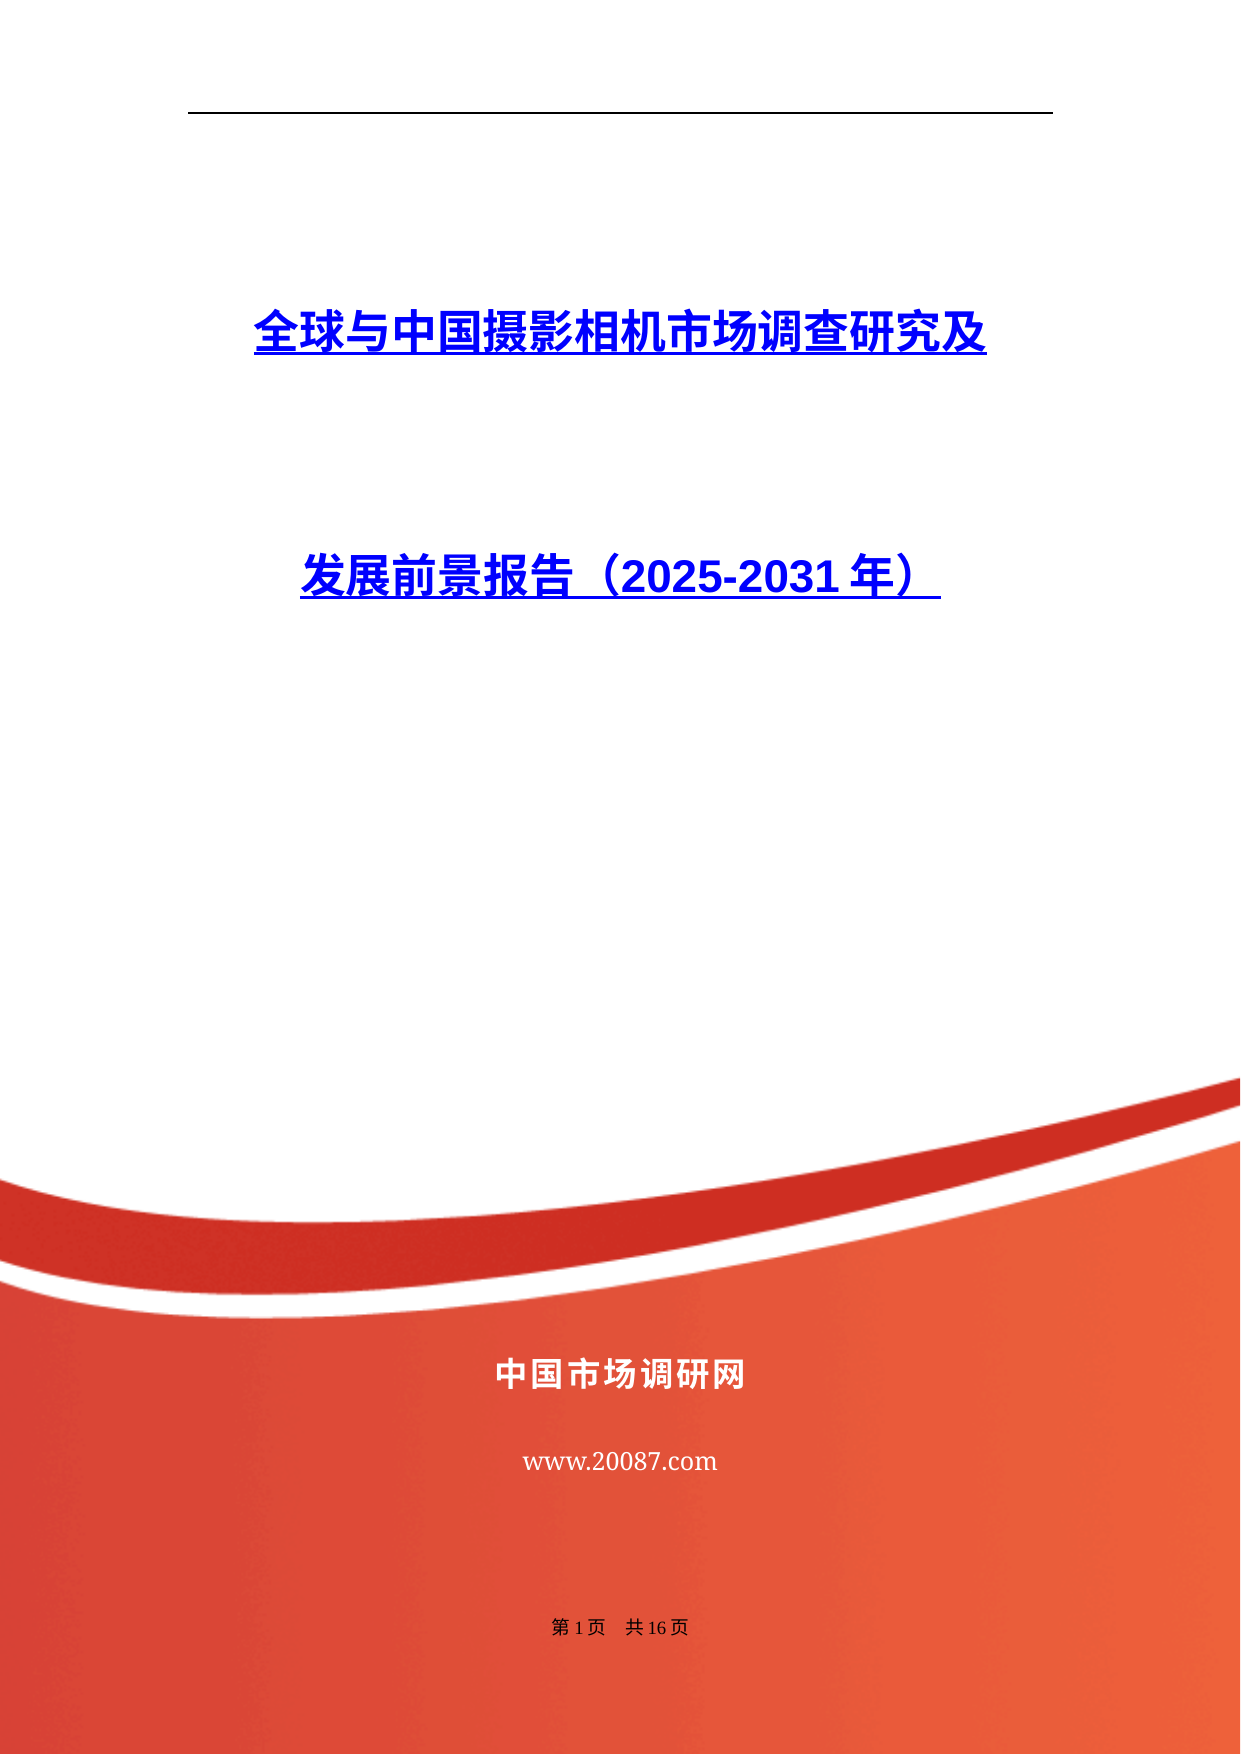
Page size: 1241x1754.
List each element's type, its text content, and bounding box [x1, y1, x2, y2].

text www.20087.com [187, 1428, 1053, 1493]
picture [0, 1006, 1241, 1754]
subtitle 中国市场调研网 [187, 1339, 1053, 1404]
table_header 全球与中国摄影相机市场调查研究及发展前景报告（2025-2031年） [188, 207, 1053, 773]
